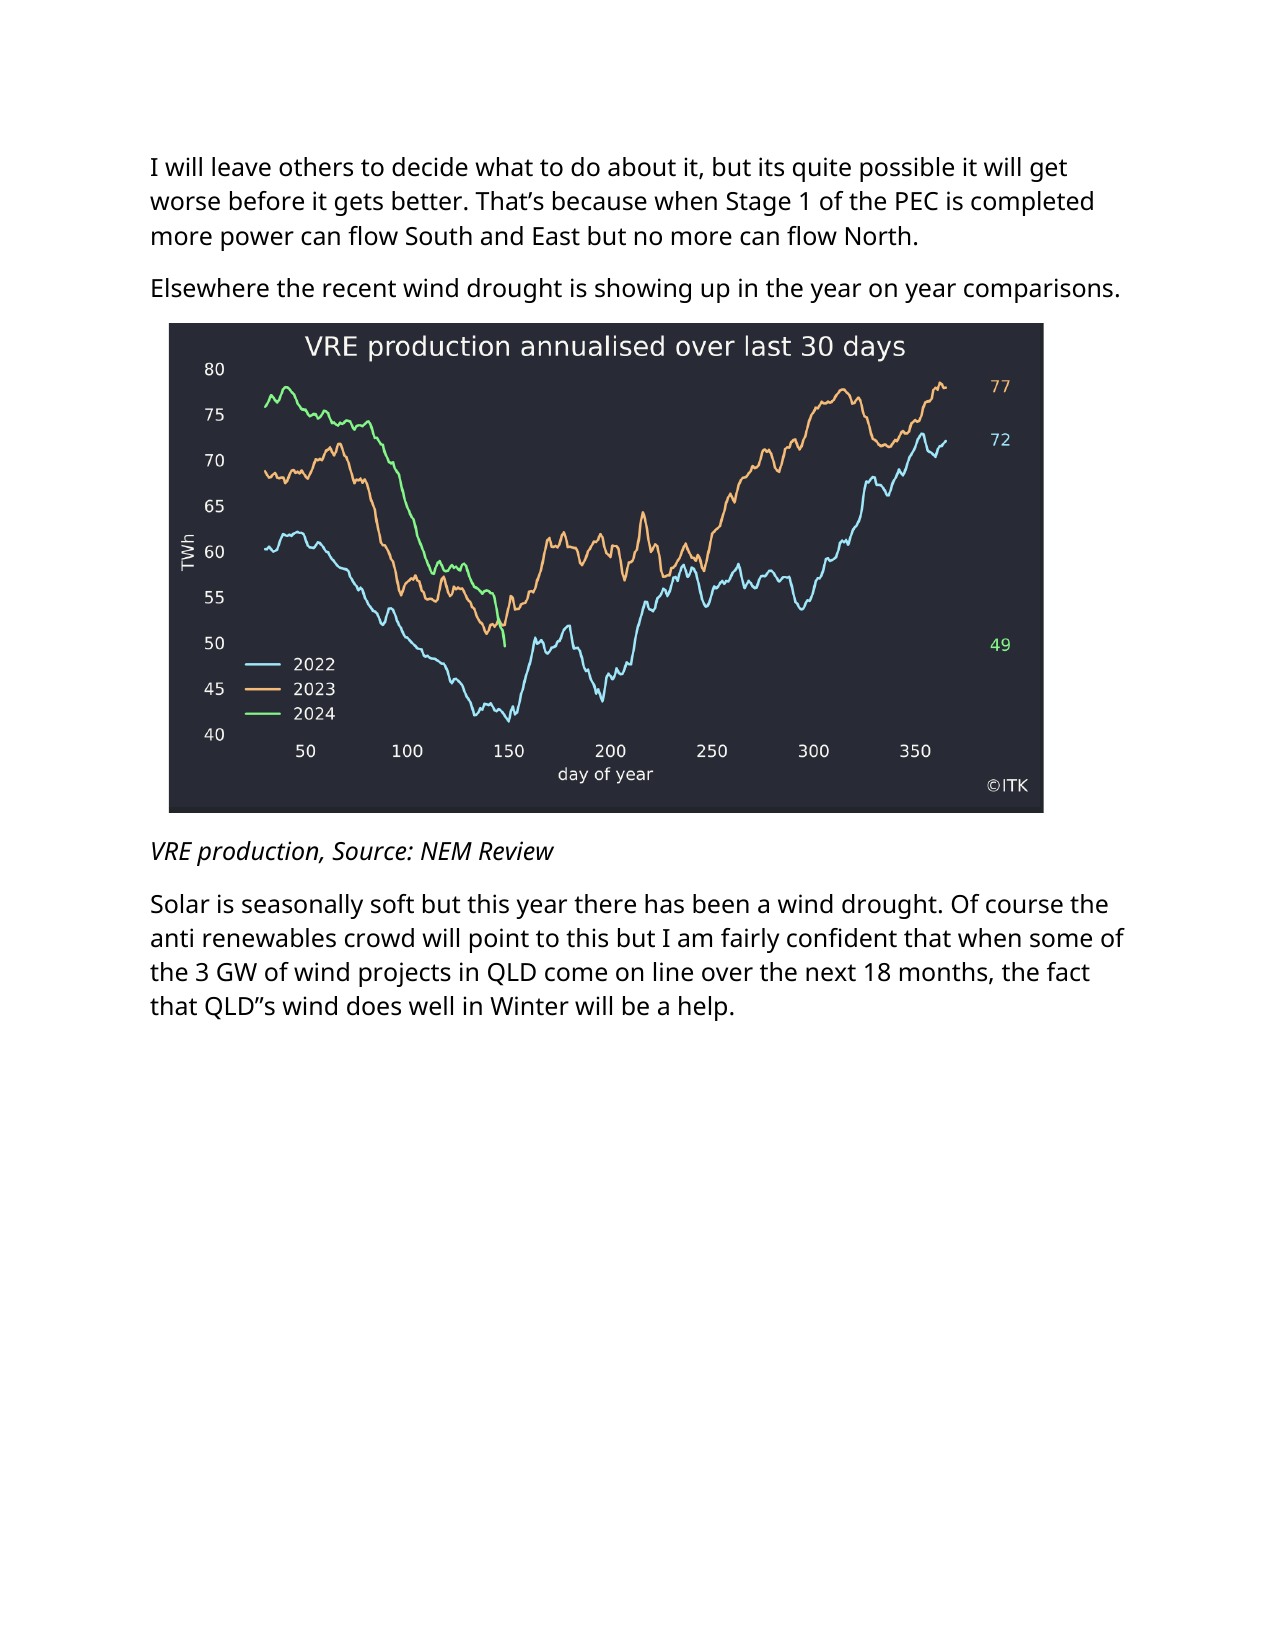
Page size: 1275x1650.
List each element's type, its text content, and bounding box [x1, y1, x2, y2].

text Elsewhere the recent wind drought is showing up in the year on year comparisons. [150, 271, 1125, 305]
picture [168, 323, 1044, 813]
text I will leave others to decide what to do about it, but its quite possible it will get worse before it gets better. That’s because when Stage 1 of the PEC is completed more power can flow South and East but no more can flow North. [150, 150, 1125, 252]
text Solar is seasonally soft but this year there has been a wind drought. Of course the anti renewables crowd will point to this but I am fairly confident that when some of the 3 GW of wind projects in QLD come on line over the next 18 months, the fact that QLD”s wind does well in Winter will be a help. [150, 886, 1125, 1022]
text VRE production, Source: NEM Review [150, 833, 1125, 867]
